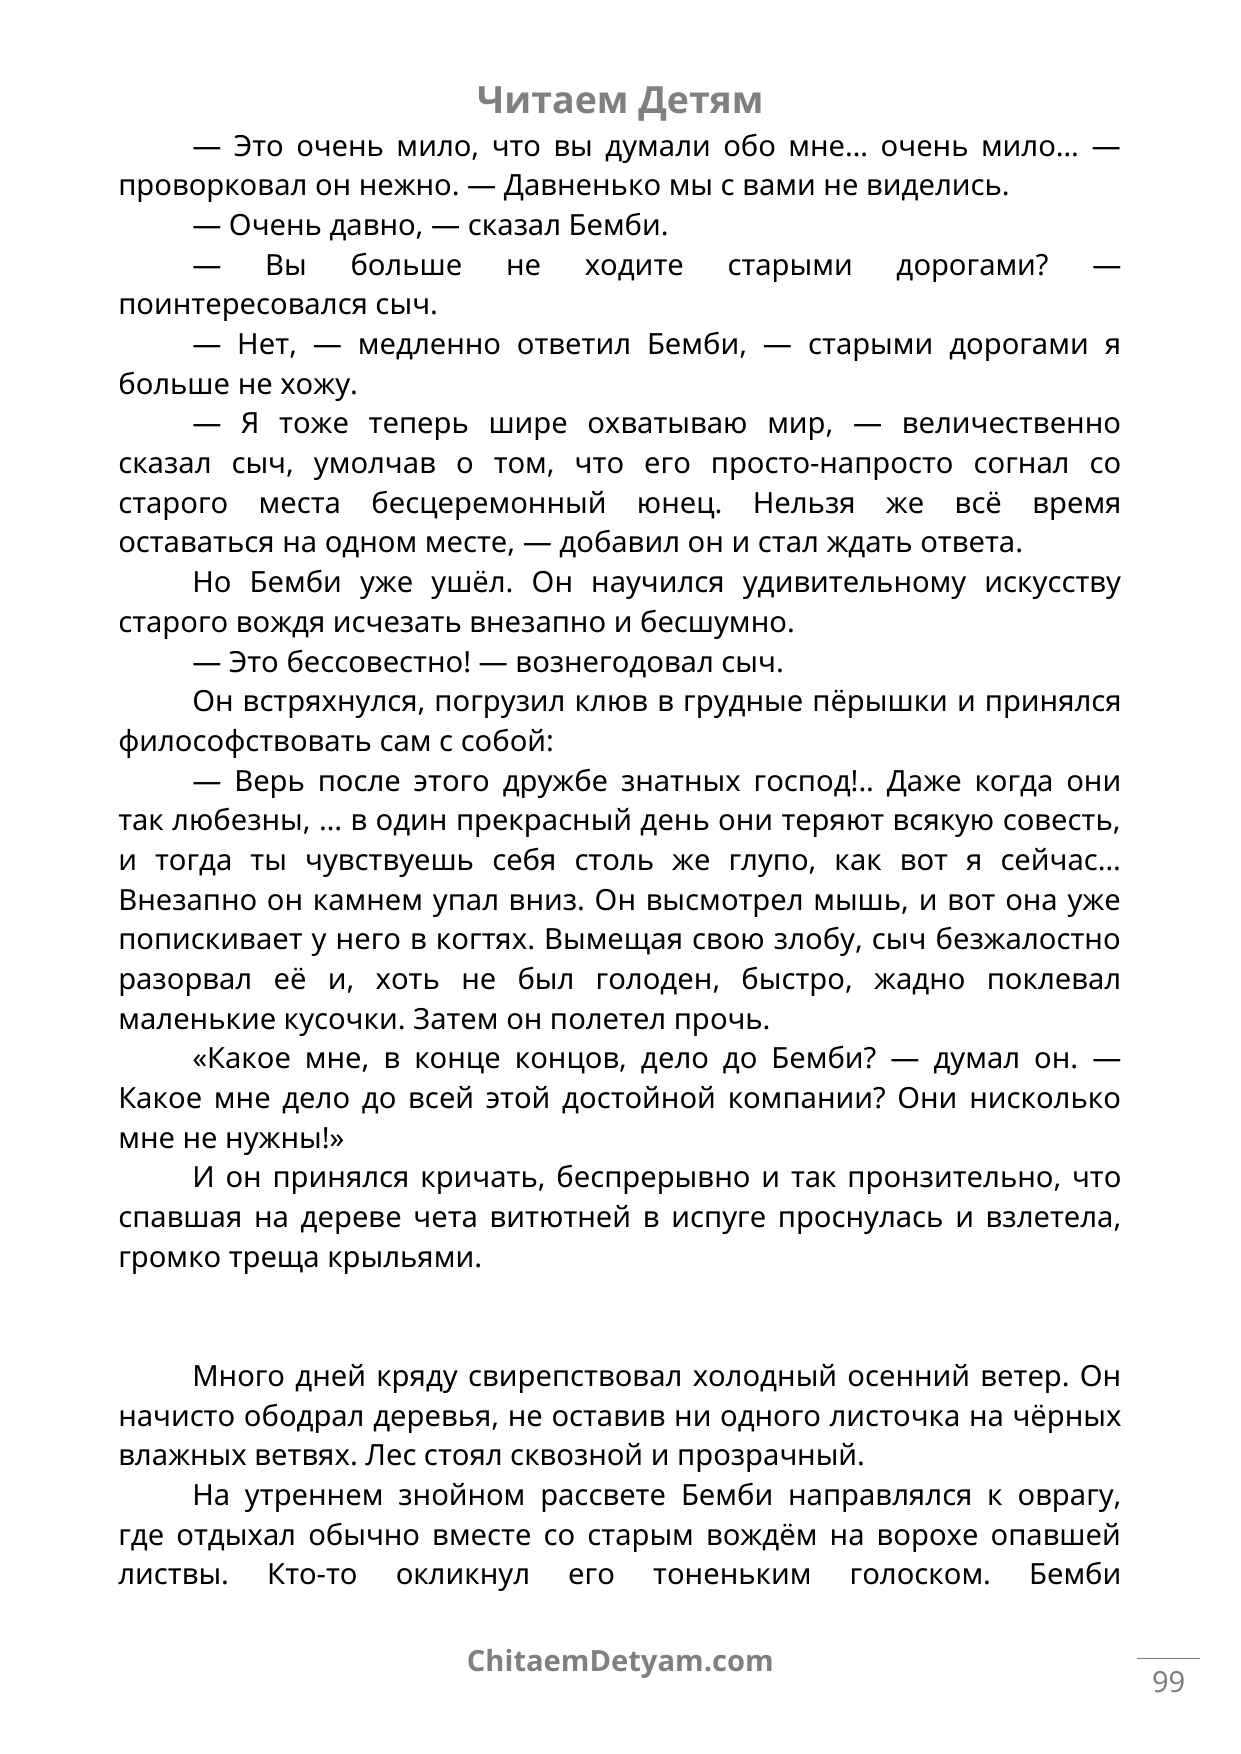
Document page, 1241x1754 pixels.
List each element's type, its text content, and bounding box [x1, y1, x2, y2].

text — Верь после этого дружбе знатных господ!.. Даже когда они так любезны, … в один прекрасный день они теряют всякую совесть, и тогда ты чувствуешь себя столь же глупо, как вот я сейчас…Внезапно он камнем упал вниз. Он высмотрел мышь, и вот она уже попискивает у него в когтях. Вымещая свою злобу, сыч безжалостно разорвал её и, хоть не был голоден, быстро, жадно поклевал маленькие кусочки. Затем он полетел прочь. [118, 760, 1122, 1038]
text — Это очень мило, что вы думали обо мне… очень мило… — проворковал он нежно. — Давненько мы с вами не виделись. [118, 125, 1122, 204]
text «Какое мне, в конце концов, дело до Бемби? — думал он. — Какое мне дело до всей этой достойной компании? Они нисколько мне не нужны!» [118, 1038, 1122, 1157]
text Но Бемби уже ушёл. Он научился удивительному искусству старого вождя исчезать внезапно и бесшумно. [118, 561, 1122, 641]
text Он встряхнулся, погрузил клюв в грудные пёрышки и принялся философствовать сам с собой: [118, 681, 1122, 760]
text И он принялся кричать, беспрерывно и так пронзительно, что спавшая на дереве чета витютней в испуге проснулась и взлетела, громко треща крыльями. [118, 1157, 1122, 1276]
text Много дней кряду свирепствовал холодный осенний ветер. Он начисто ободрал деревья, не оставив ни одного листочка на чёрных влажных ветвях. Лес стоял сквозной и прозрачный. [118, 1355, 1122, 1474]
text — Нет, — медленно ответил Бемби, — старыми дорогами я больше не хожу. [118, 323, 1122, 403]
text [118, 1474, 1122, 1593]
text — Я тоже теперь шире охватываю мир, — величественно сказал сыч, умолчав о том, что его просто-напросто согнал со старого места бесцеремонный юнец. Нельзя же всё время оставаться на одном месте, — добавил он и стал ждать ответа. [118, 403, 1122, 561]
text — Вы больше не ходите старыми дорогами? — поинтересовался сыч. [118, 244, 1122, 323]
text — Это бессовестно! — вознегодовал сыч. [118, 641, 1122, 681]
text — Очень давно, — сказал Бемби. [118, 204, 1122, 244]
